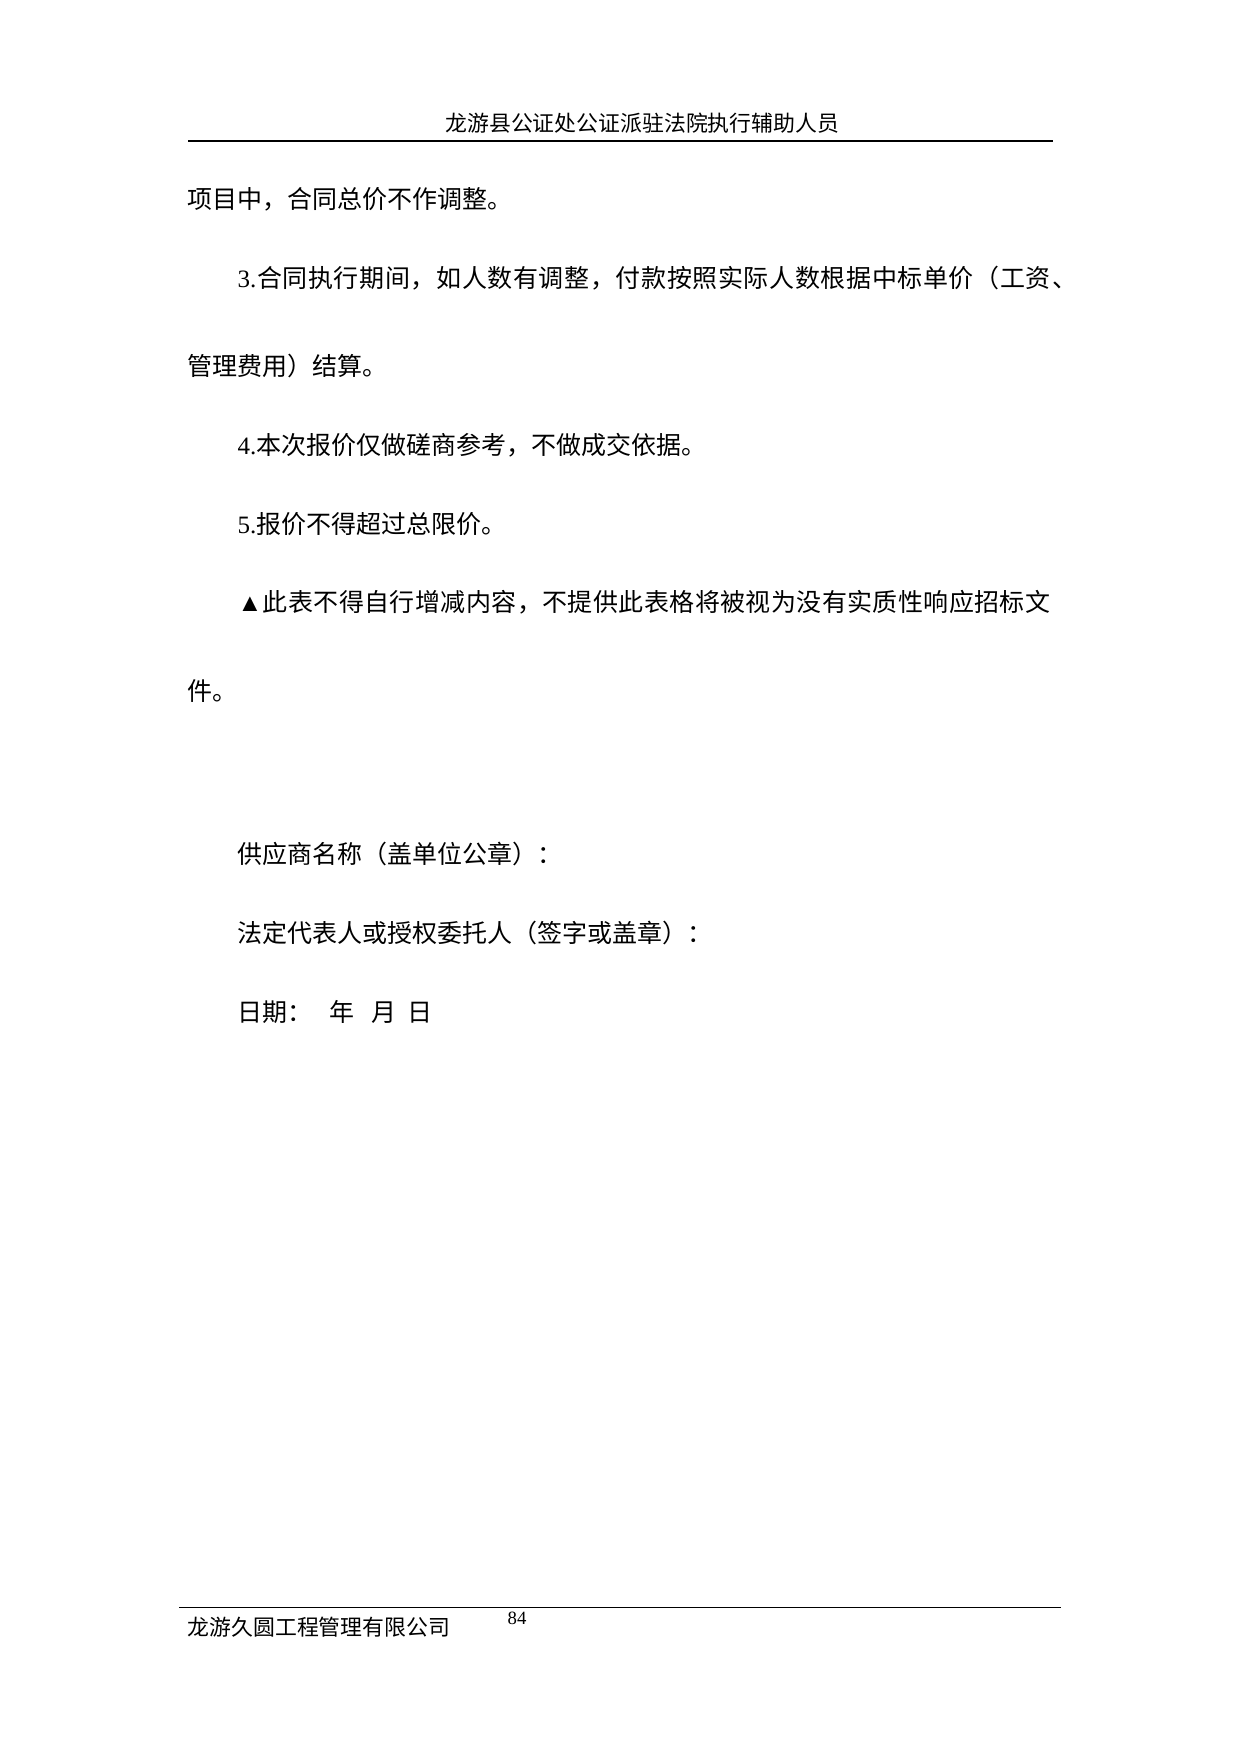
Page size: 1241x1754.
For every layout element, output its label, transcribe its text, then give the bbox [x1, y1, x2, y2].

text 4.本次报价仅做磋商参考，不做成交依据。 [187, 409, 1053, 477]
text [187, 164, 1053, 232]
text 3.合同执行期间，如人数有调整，付款按照实际人数根据中标单价（工资、管理费用）结算。 [187, 243, 1053, 399]
text 日期： 年 月 日 [187, 977, 1053, 1044]
text ▲此表不得自行增减内容，不提供此表格将被视为没有实质性响应招标文件。 [187, 567, 1053, 723]
text 供应商名称（盖单位公章）： [187, 819, 1053, 887]
text 法定代表人或授权委托人（签字或盖章）： [187, 898, 1053, 966]
text 5.报价不得超过总限价。 [187, 488, 1053, 556]
